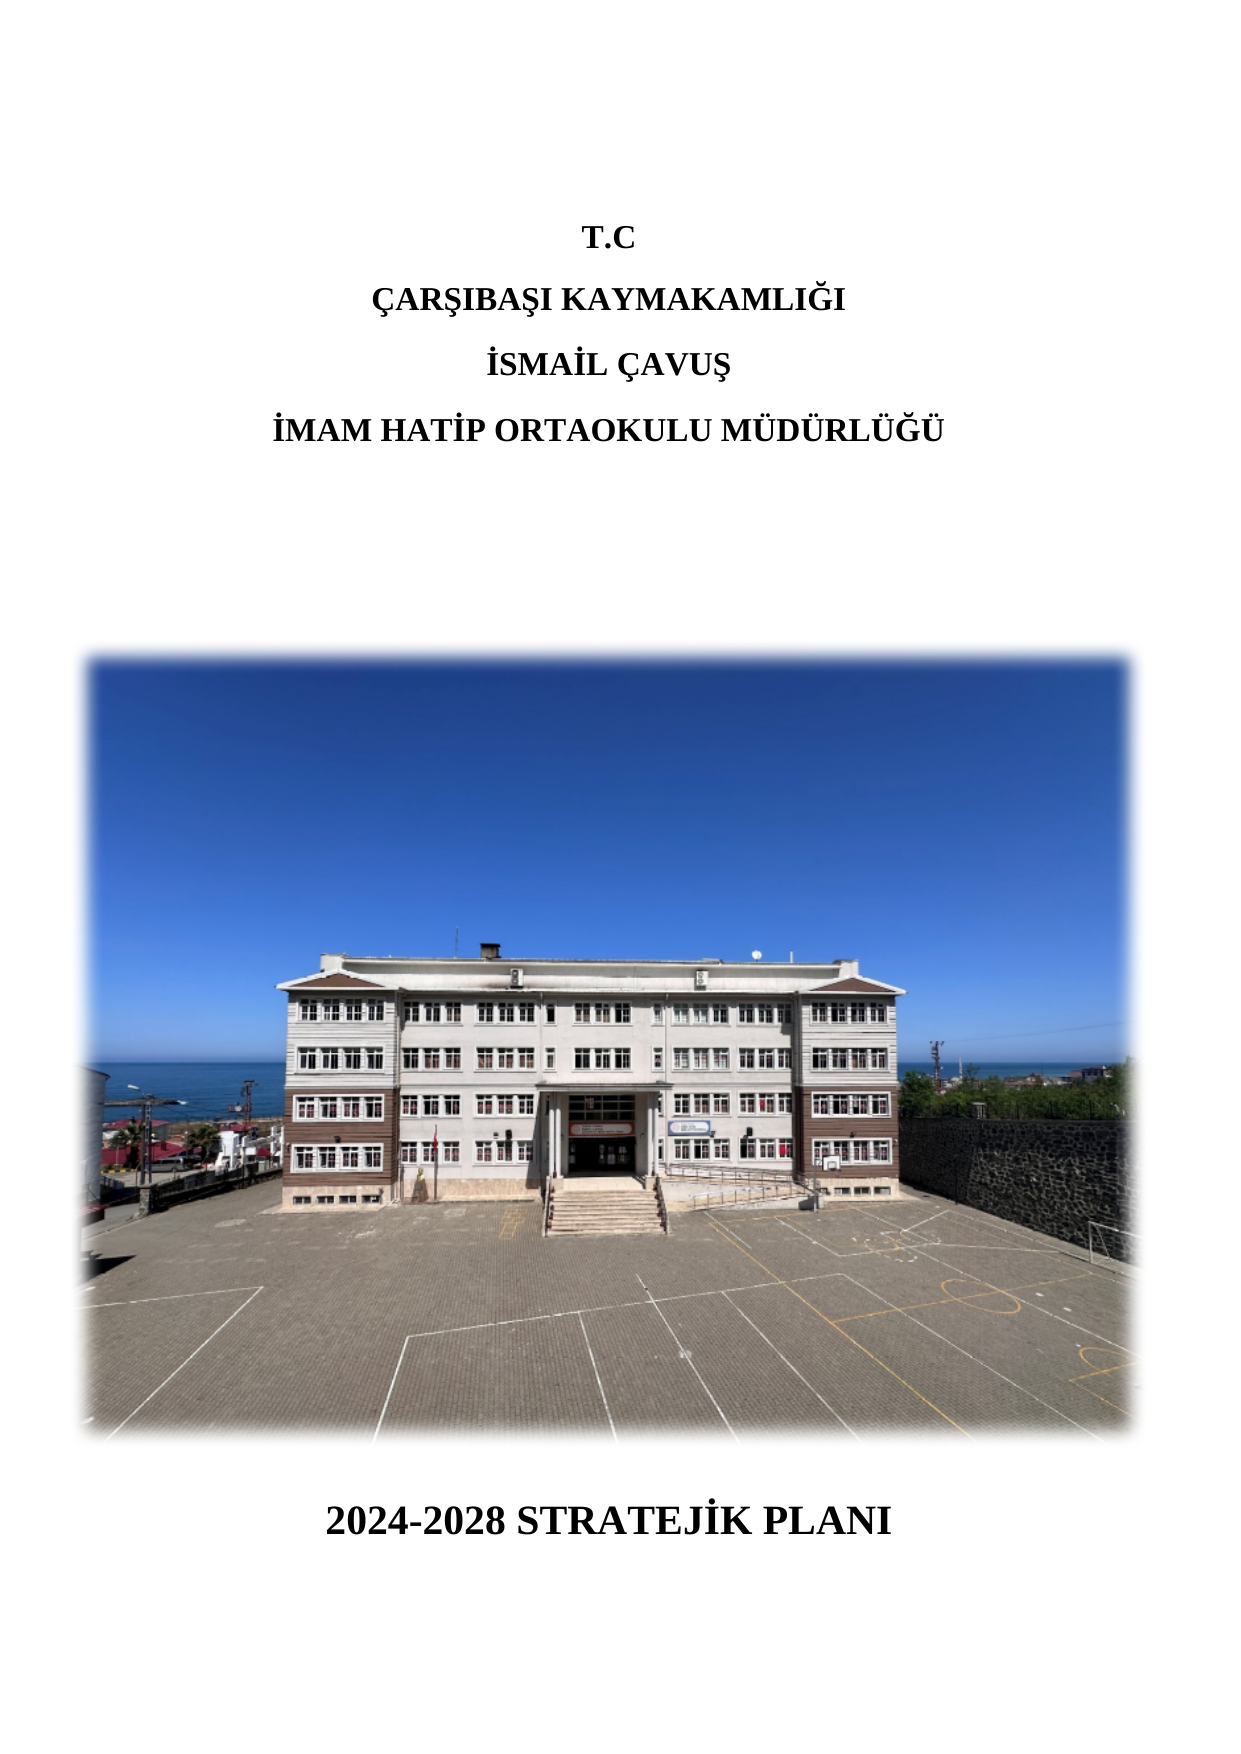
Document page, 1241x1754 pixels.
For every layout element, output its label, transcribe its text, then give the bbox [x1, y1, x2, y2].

text İSMAİL ÇAVUŞ [156, 344, 1061, 383]
subtitle T.C [156, 217, 1061, 255]
text ÇARŞIBAŞI KAYMAKAMLIĞI [156, 279, 1061, 318]
picture [98, 668, 1119, 1420]
text 2024-2028 STRATEJİK PLANI [156, 1495, 1061, 1543]
text İMAM HATİP ORTAOKULU MÜDÜRLÜĞÜ [156, 410, 1061, 448]
